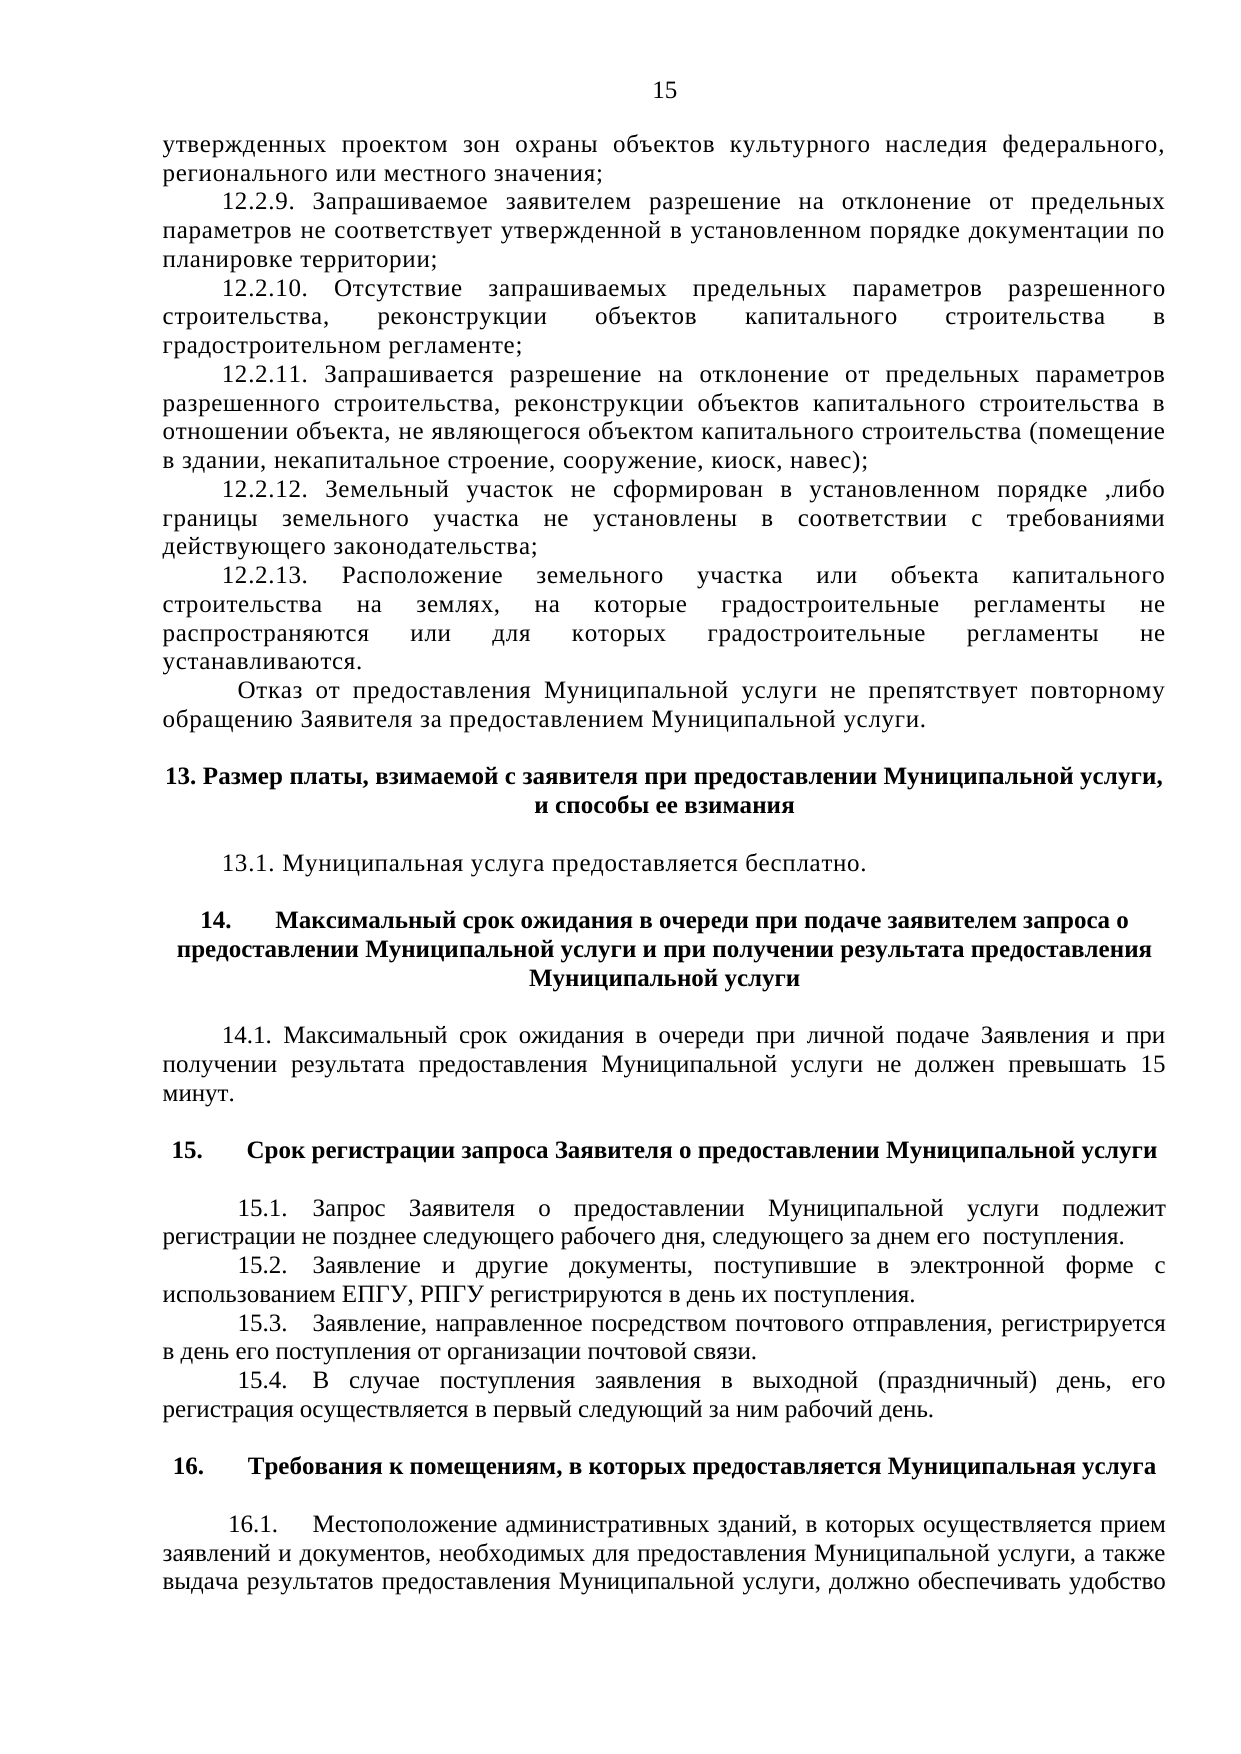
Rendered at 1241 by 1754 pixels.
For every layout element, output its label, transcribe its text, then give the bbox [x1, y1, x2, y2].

text 15.4. В случае поступления заявления в выходной (праздничный) день, его регистрация осуществляется в первый следующий за ним рабочий день. [162, 1365, 1167, 1423]
text 14. Максимальный срок ожидания в очереди при подаче заявителем запроса о предоставлении Муниципальной услуги и при получении результата предоставления Муниципальной услуги [162, 905, 1167, 991]
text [162, 129, 1167, 186]
text 12.2.12. Земельный участок не сформирован в установленном порядке ,либо границы земельного участка не установлены в соответствии с требованиями действующего законодательства; [162, 474, 1167, 560]
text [162, 1509, 1167, 1595]
text 15.3. Заявление, направленное посредством почтового отправления, регистрируется в день его поступления от организации почтовой связи. [162, 1308, 1167, 1365]
list 13.1. Муниципальная услуга предоставляется бесплатно. [162, 848, 1167, 876]
text 12.2.9. Запрашиваемое заявителем разрешение на отклонение от предельных параметров не соответствует утвержденной в установленном порядке документации по планировке территории; [162, 186, 1167, 273]
text 15.1. Запрос Заявителя о предоставлении Муниципальной услуги подлежит регистрации не позднее следующего рабочего дня, следующего за днем его поступления. [162, 1193, 1167, 1250]
text 12.2.10. Отсутствие запрашиваемых предельных параметров разрешенного строительства, реконструкции объектов капитального строительства в градостроительном регламенте; [162, 273, 1167, 359]
text 15.2. Заявление и другие документы, поступившие в электронной форме с использованием ЕПГУ, РПГУ регистрируются в день их поступления. [162, 1250, 1167, 1308]
text 15. Срок регистрации запроса Заявителя о предоставлении Муниципальной услуги [162, 1135, 1167, 1164]
text Отказ от предоставления Муниципальной услуги не препятствует повторному обращению Заявителя за предоставлением Муниципальной услуги. [162, 675, 1167, 733]
text 12.2.11. Запрашивается разрешение на отклонение от предельных параметров разрешенного строительства, реконструкции объектов капитального строительства в отношении объекта, не являющегося объектом капитального строительства (помещение в здании, некапитальное строение, сооружение, киоск, навес); [162, 359, 1167, 474]
list 13. Размер платы, взимаемой с заявителя при предоставлении Муниципальной услуги, и способы ее взимания [162, 761, 1167, 819]
text 14.1. Максимальный срок ожидания в очереди при личной подаче Заявления и при получении результата предоставления Муниципальной услуги не должен превышать 15 минут. [162, 1020, 1167, 1106]
text 16. Требования к помещениям, в которых предоставляется Муниципальная услуга [162, 1451, 1167, 1480]
text 12.2.13. Расположение земельного участка или объекта капитального строительства на землях, на которые градостроительные регламенты не распространяются или для которых градостроительные регламенты не устанавливаются. [162, 560, 1167, 675]
